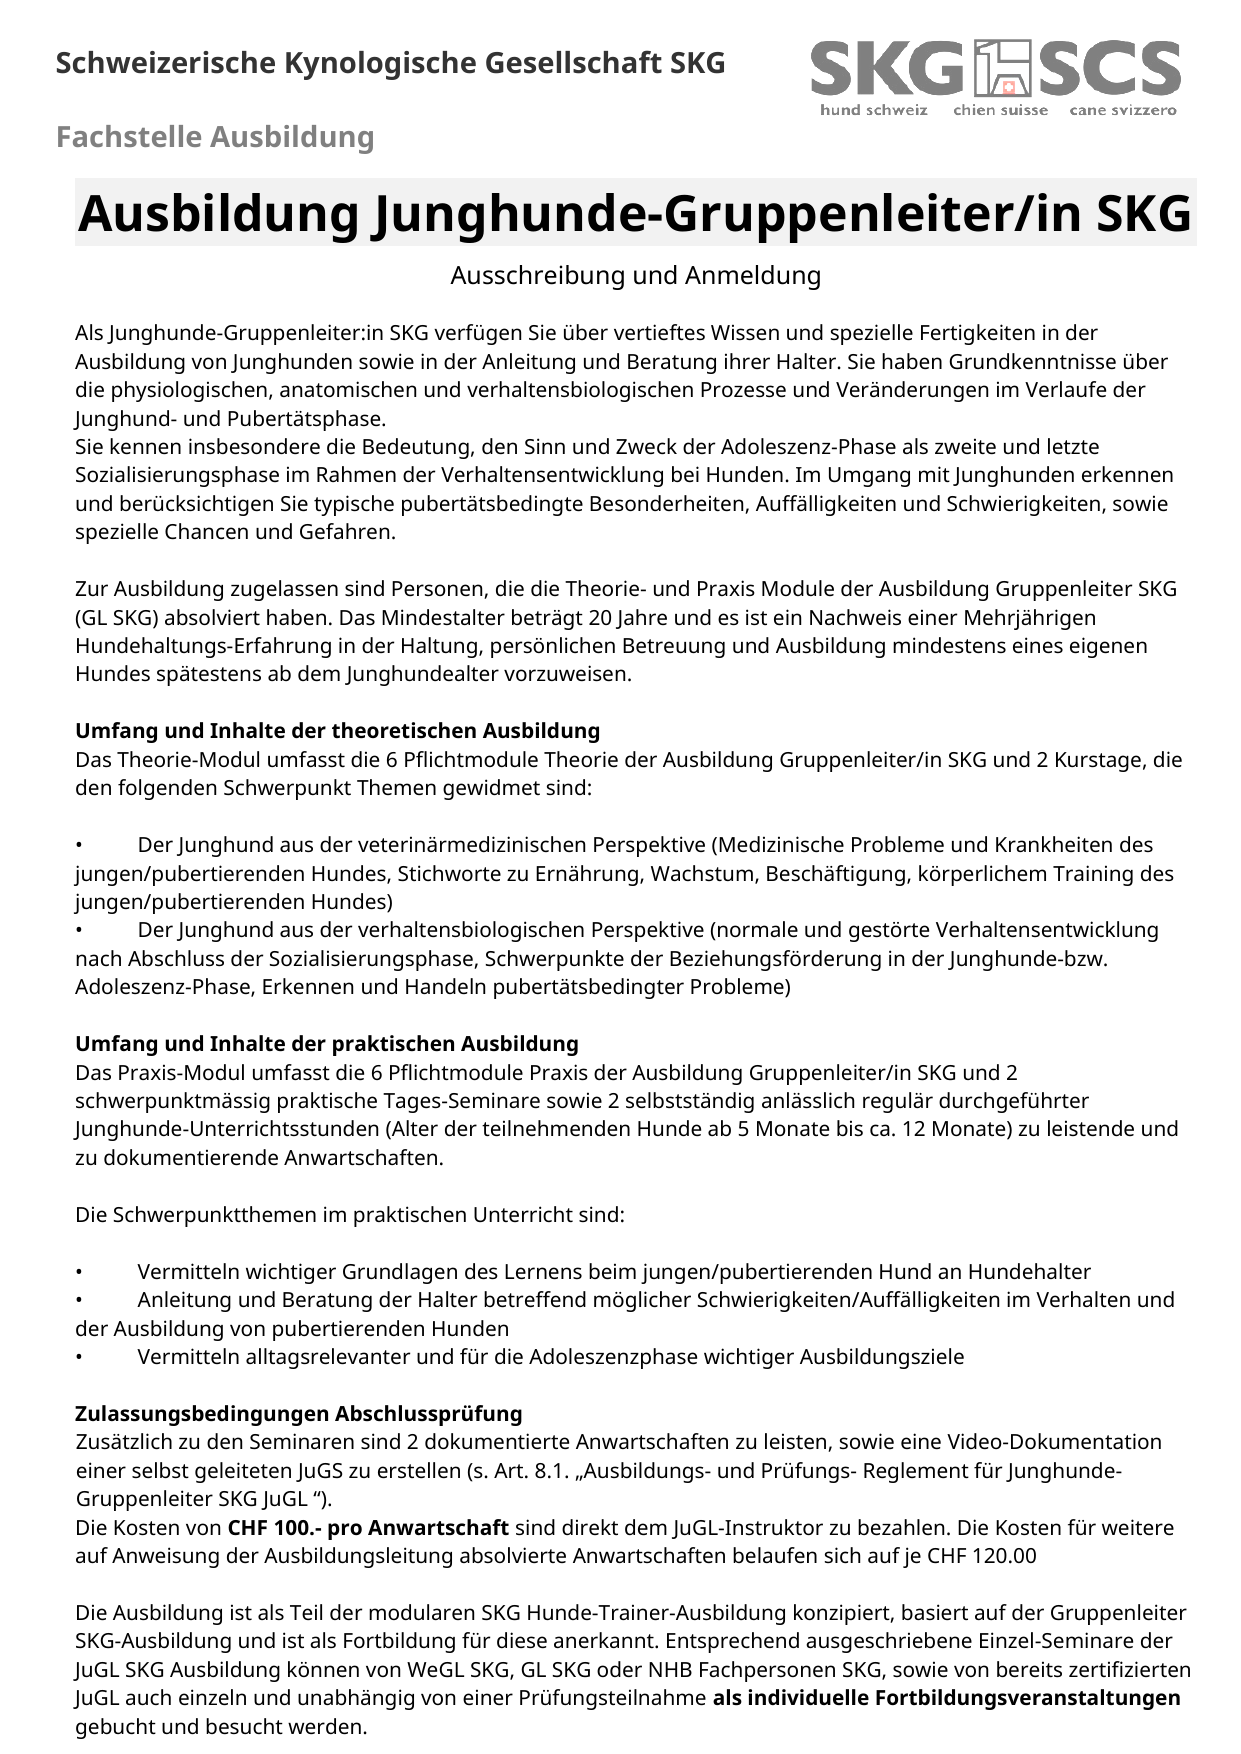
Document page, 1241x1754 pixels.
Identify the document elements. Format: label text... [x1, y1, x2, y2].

table_header Ausbildung Junghunde-Gruppenleiter/in SKG [75, 178, 1197, 246]
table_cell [75, 310, 1197, 1749]
table_cell Ausschreibung und Anmeldung [75, 246, 1197, 309]
